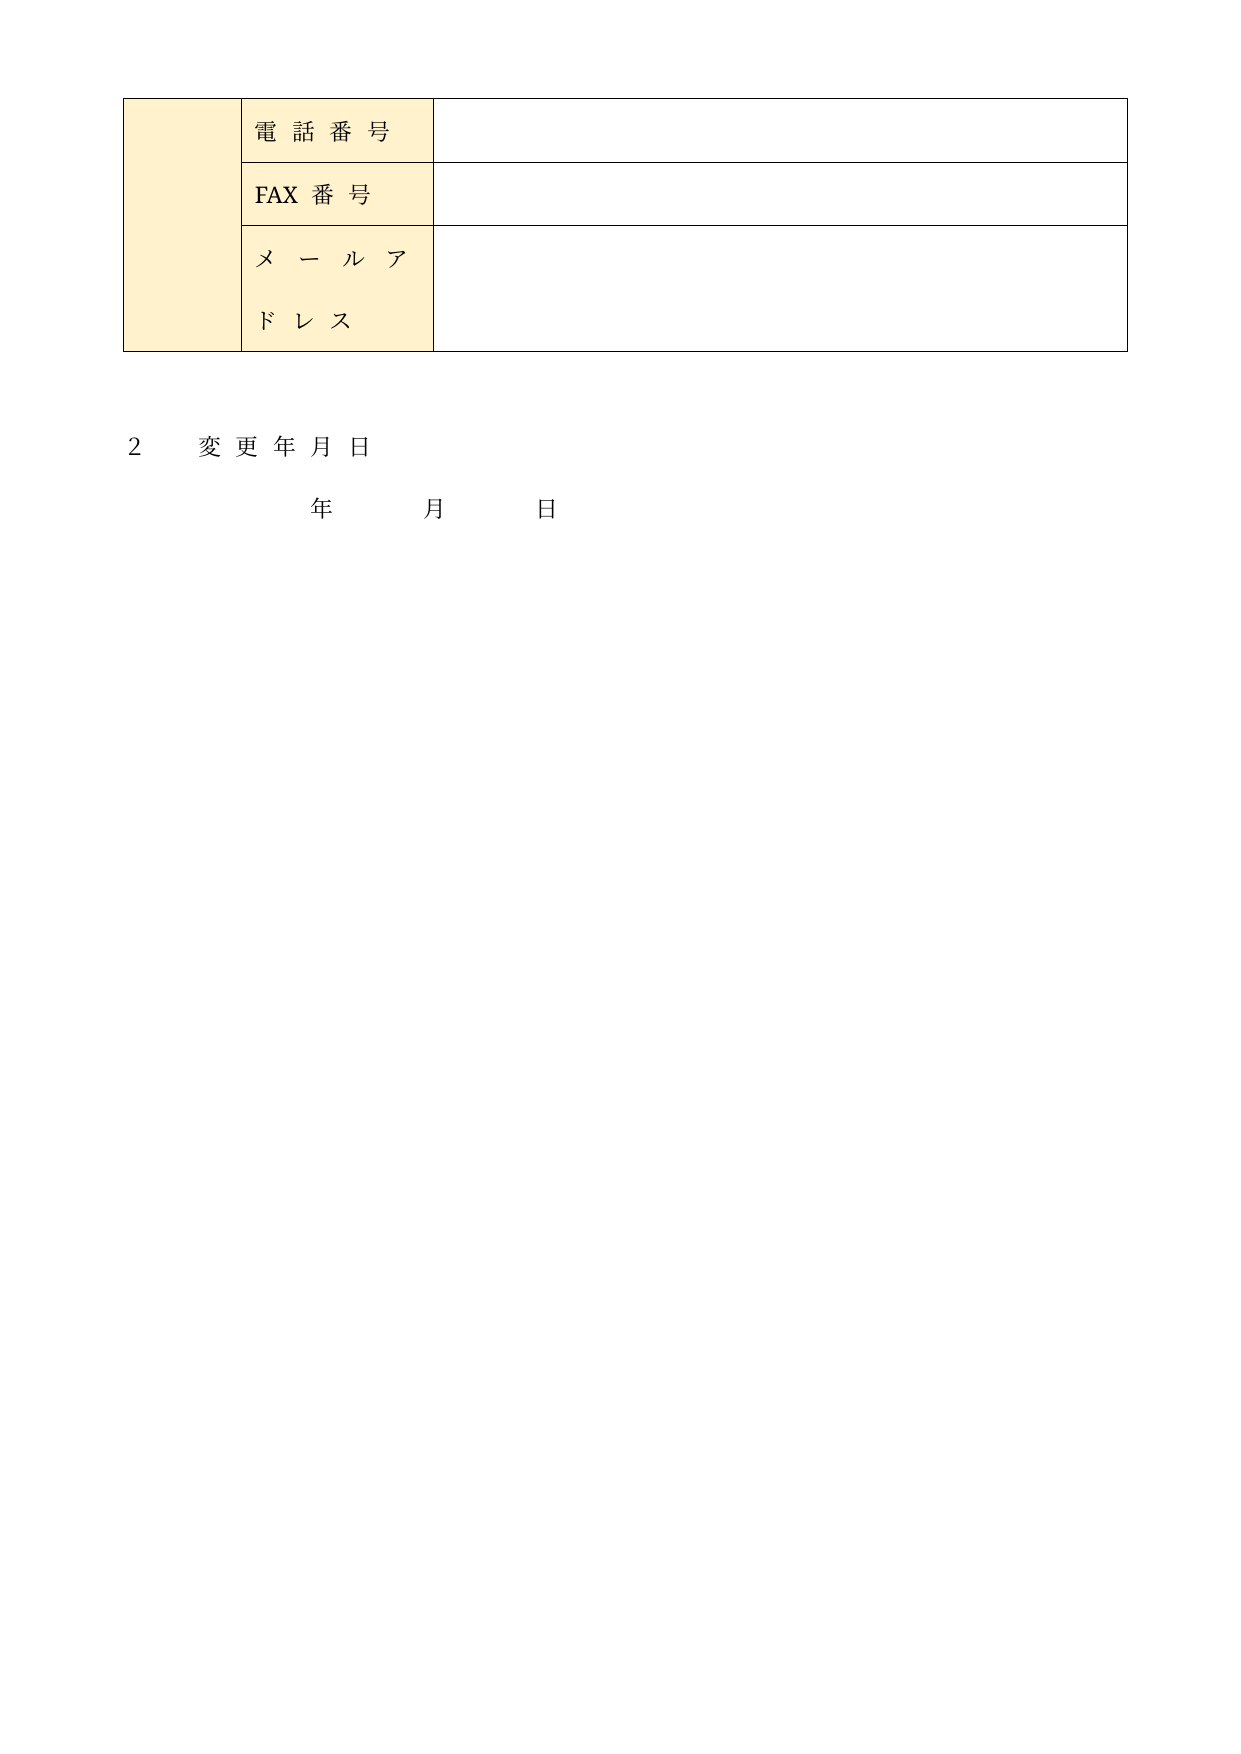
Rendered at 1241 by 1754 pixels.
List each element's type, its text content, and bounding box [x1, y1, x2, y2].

table_cell [434, 226, 1127, 351]
table_cell FAX番号 [242, 163, 433, 225]
table_cell [434, 99, 1127, 162]
text ２ 変更年月日 [123, 414, 1193, 476]
table_cell 事務担当 [124, 99, 241, 351]
table_cell メールアドレス [242, 226, 433, 351]
table_cell 電話番号 [242, 99, 433, 162]
table_cell [434, 163, 1127, 225]
text 年 月 日 [161, 476, 1117, 538]
